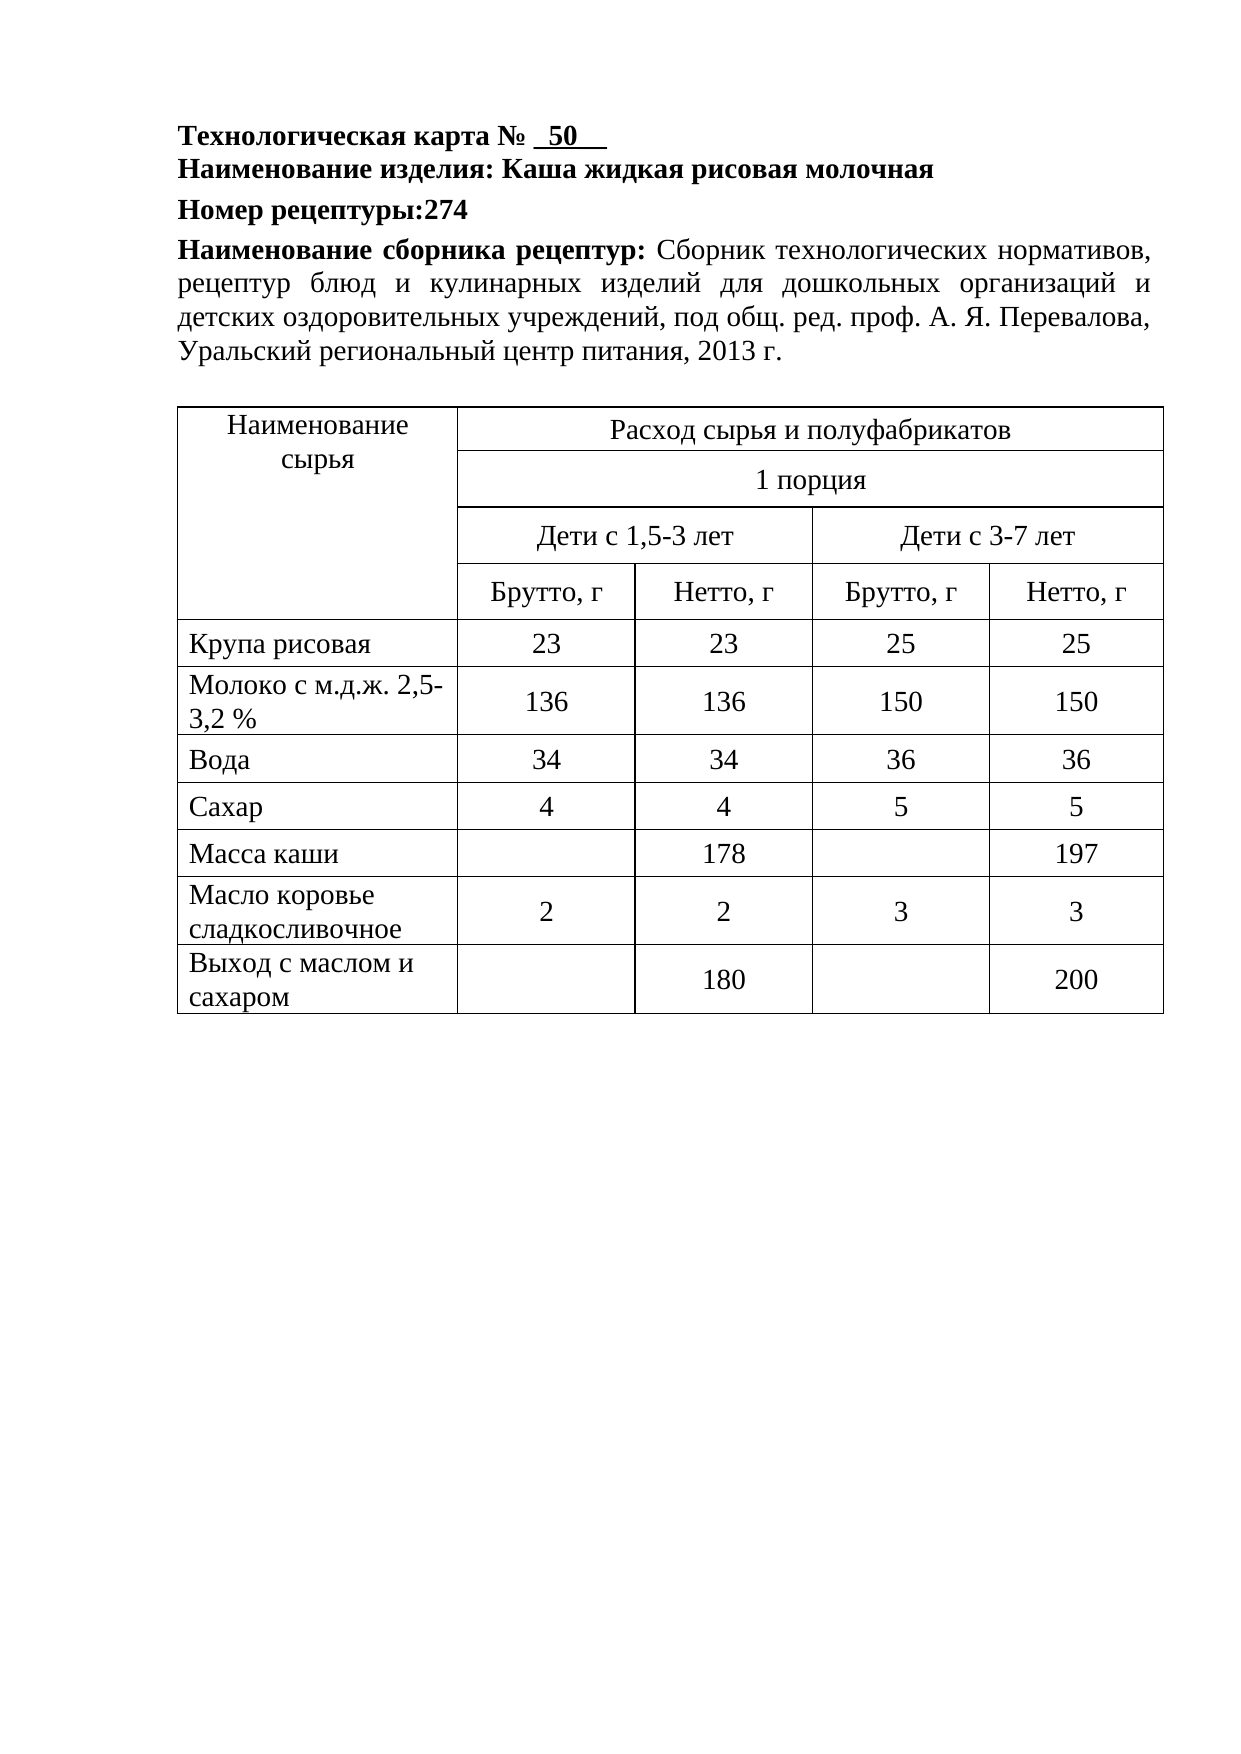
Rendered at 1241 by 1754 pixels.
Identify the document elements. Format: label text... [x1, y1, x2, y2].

text Номер рецептуры:274 [177, 192, 1152, 225]
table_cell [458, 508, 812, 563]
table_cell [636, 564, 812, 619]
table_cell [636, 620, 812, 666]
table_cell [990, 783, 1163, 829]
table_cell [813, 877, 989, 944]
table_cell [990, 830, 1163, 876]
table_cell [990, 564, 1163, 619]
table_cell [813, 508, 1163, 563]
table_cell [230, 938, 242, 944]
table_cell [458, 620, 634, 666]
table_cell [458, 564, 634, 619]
text Наименование сборника рецептур: Сборник технологических нормативов, рецептур блюд и кулинарных изделий для дошкольных организаций и детских оздоровительных учреждений, под общ. ред. проф. А. Я. Перевалова, Уральский региональный центр питания, 2013 г. [177, 232, 1152, 366]
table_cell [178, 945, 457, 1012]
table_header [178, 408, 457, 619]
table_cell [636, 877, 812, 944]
text Наименование изделия: Каша жидкая рисовая молочная [177, 152, 1152, 185]
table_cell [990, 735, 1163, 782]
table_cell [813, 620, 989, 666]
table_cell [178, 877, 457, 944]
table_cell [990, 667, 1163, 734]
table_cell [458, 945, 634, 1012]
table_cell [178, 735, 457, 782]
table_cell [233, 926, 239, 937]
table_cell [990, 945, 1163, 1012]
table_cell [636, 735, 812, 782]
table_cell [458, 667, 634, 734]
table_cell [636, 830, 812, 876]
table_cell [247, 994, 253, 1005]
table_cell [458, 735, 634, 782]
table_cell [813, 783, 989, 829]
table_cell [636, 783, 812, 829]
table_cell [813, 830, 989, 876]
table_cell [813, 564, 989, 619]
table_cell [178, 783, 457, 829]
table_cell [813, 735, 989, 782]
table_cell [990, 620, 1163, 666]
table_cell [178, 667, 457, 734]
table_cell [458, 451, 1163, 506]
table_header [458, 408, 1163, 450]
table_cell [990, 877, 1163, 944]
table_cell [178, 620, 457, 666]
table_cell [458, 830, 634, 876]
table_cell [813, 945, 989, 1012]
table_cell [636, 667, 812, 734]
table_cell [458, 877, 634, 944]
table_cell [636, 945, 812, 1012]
text Технологическая карта № _50__ [177, 118, 1152, 152]
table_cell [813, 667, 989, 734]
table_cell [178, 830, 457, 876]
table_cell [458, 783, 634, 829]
